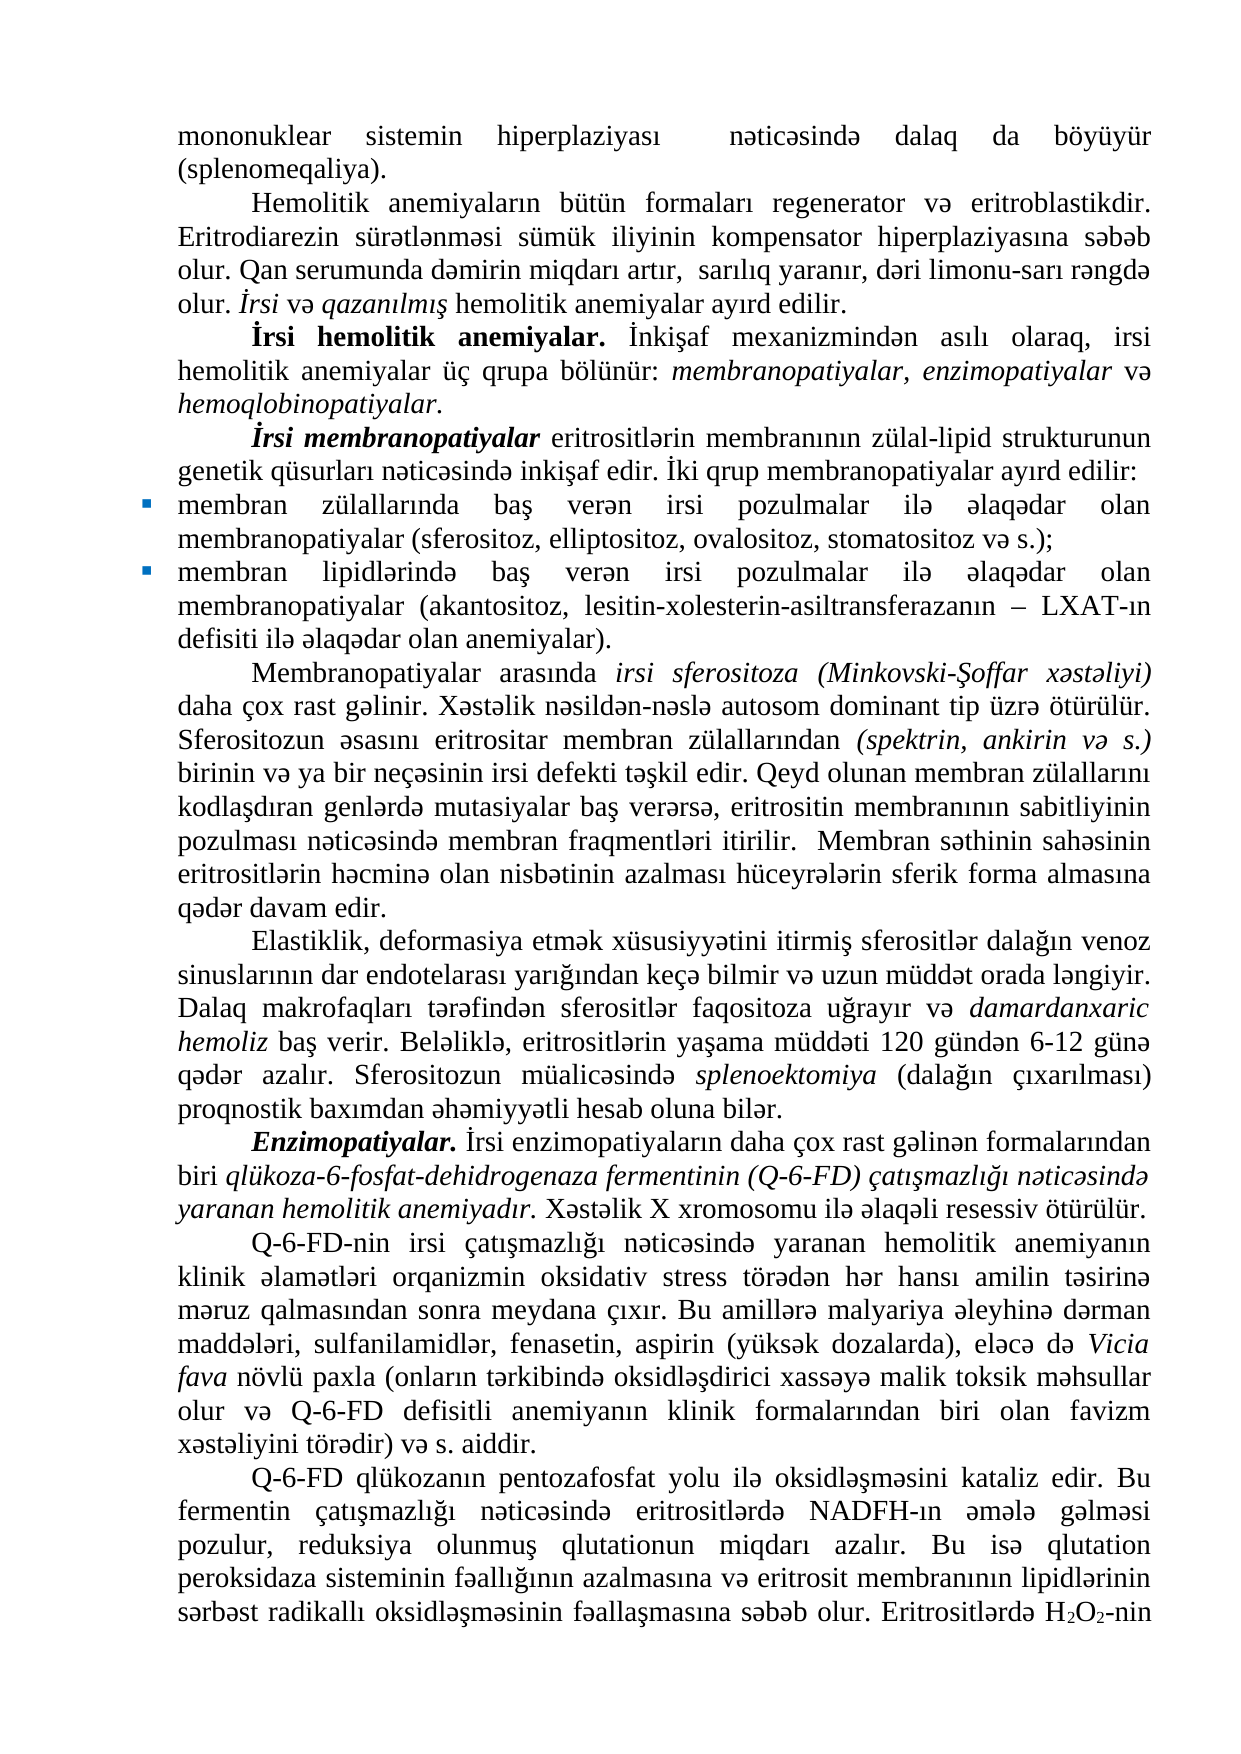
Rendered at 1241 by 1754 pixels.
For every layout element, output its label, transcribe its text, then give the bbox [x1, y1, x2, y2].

text Enzimopatiyalar. İrsi enzimopatiyaların daha çox rast gəlinən formalarından biri qlükoza-6-fosfat-dehidrogenaza fermentinin (Q-6-FD) çatışmazlığı nəticəsində yaranan hemolitik anemiyadır. Xəstəlik X xromosomu ilə əlaqəli resessiv ötürülür. [177, 1124, 1152, 1225]
text Elastiklik, deformasiya etmək xüsusiyyətini itirmiş sferositlər dalağın venoz sinuslarının dar endotelarası yarığından keçə bilmir və uzun müddət orada ləngiyir. Dalaq makrofaqları tərəfindən sferositlər faqositoza uğrayır və damardanxaric hemoliz baş verir. Beləliklə, eritrositlərin yaşama müddəti 120 gündən 6-12 günə qədər azalır. Sferositozun müalicəsində splenoektomiya (dalağın çıxarılması) proqnostik baxımdan əhəmiyyətli hesab oluna bilər. [177, 923, 1152, 1124]
text İrsi hemolitik anemiyalar. İnkişaf mexanizmindən asılı olaraq, irsi hemolitik anemiyalar üç qrupa bölünür: membranopatiyalar, enzimopatiyalar və hemoqlobinopatiyalar. [177, 319, 1152, 420]
list membran zülallarında baş verən irsi pozulmalar ilə əlaqədar olan membranopatiyalar (sferositoz, elliptositoz, ovalositoz, stomatositoz və s.); [140, 487, 1152, 554]
text Membranopatiyalar arasında irsi sferositoza (Minkovski-Şoffar xəstəliyi) daha çox rast gəlinir. Xəstəlik nəsildən-nəslə autosom dominant tip üzrə ötürülür. Sferositozun əsasını eritrositar membran zülallarından (spektrin, ankirin və s.) birinin və ya bir neçəsinin irsi defekti təşkil edir. Qeyd olunan membran zülallarını kodlaşdıran genlərdə mutasiyalar baş verərsə, eritrositin membranının sabitliyinin pozulması nəticəsində membran fraqmentləri itirilir. Membran səthinin sahəsinin eritrositlərin həcminə olan nisbətinin azalması hüceyrələrin sferik forma almasına qədər davam edir. [177, 655, 1152, 923]
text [177, 1460, 1152, 1628]
list membran lipidlərində baş verən irsi pozulmalar ilə əlaqədar olan membranopatiyalar (akantositoz, lesitin-xolesterin-asiltransferazanın – LXAT-ın defisiti ilə əlaqədar olan anemiyalar). [140, 554, 1152, 655]
text Q-6-FD-nin irsi çatışmazlığı nəticəsində yaranan hemolitik anemiyanın klinik əlamətləri orqanizmin oksidativ stress törədən hər hansı amilin təsirinə məruz qalmasından sonra meydana çıxır. Bu amillərə malyariya əleyhinə dərman maddələri, sulfanilamidlər, fenasetin, aspirin (yüksək dozalarda), eləcə də Vicia fava növlü paxla (onların tərkibində oksidləşdirici xassəyə malik toksik məhsullar olur və Q-6-FD defisitli anemiyanın klinik formalarından biri olan favizm xəstəliyini törədir) və s. aiddir. [177, 1225, 1152, 1460]
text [177, 118, 1152, 185]
text İrsi membranopatiyalar eritrositlərin membranının zülal-lipid strukturunun genetik qüsurları nəticəsində inkişaf edir. İki qrup membranopatiyalar ayırd edilir: [177, 420, 1152, 487]
text Hemolitik anemiyaların bütün formaları regenerator və eritroblastikdir. Eritrodiarezin sürətlənməsi sümük iliyinin kompensator hiperplaziyasına səbəb olur. Qan serumunda dəmirin miqdarı artır, sarılıq yaranır, dəri limonu-sarı rəngdə olur. İrsi və qazanılmış hemolitik anemiyalar ayırd edilir. [177, 185, 1152, 319]
